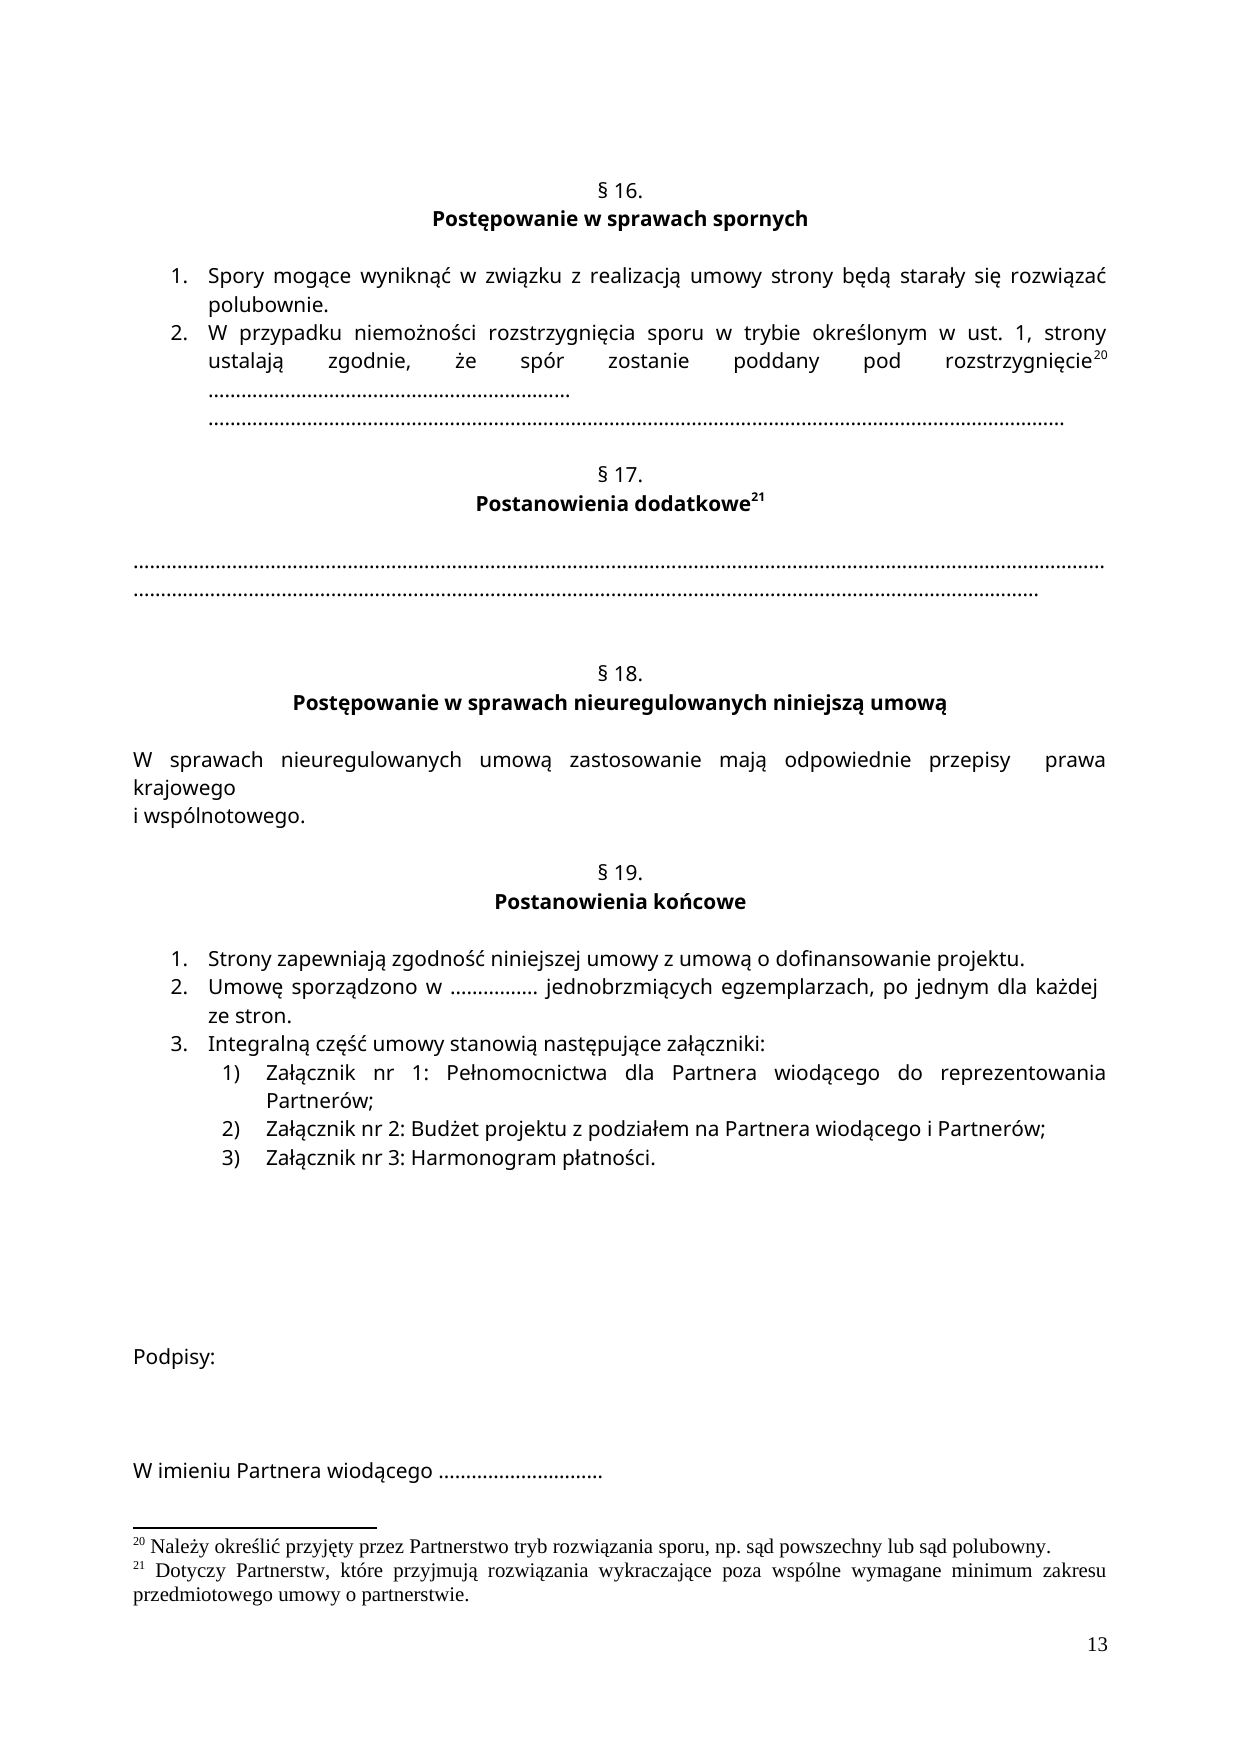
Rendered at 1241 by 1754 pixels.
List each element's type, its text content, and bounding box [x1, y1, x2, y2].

text Postępowanie w sprawach spornych [133, 204, 1107, 233]
text § 16. [133, 176, 1107, 204]
text § 19. [133, 858, 1107, 887]
list Strony zapewniają zgodność niniejszej umowy z umową o dofinansowanie projektu. [170, 944, 1107, 972]
text W sprawach nieuregulowanych umową zastosowanie mają odpowiednie przepisy prawa krajowego i wspólnotowego. [133, 745, 1107, 830]
text Postanowienia dodatkowe [133, 489, 1107, 517]
list ………………………………………………………………………………………………………………………………………… [208, 403, 1107, 432]
text Postanowienia końcowe [133, 887, 1107, 915]
text W imieniu Partnera wiodącego ………………………… [133, 1456, 1107, 1484]
text ……………………………………………………………………………………………………………………………………………………………………………………………………………………………………………………………………………………………………………… [133, 546, 1107, 603]
list Załącznik nr 3: Harmonogram płatności. [222, 1143, 1107, 1171]
text Podpisy: [133, 1342, 1107, 1370]
list W przypadku niemożności rozstrzygnięcia sporu w trybie określonym w ust. 1, strony ustalają zgodnie, że spór zostanie poddany pod rozstrzygnięcie ………………………………………………………… [170, 318, 1107, 403]
text § 17. [133, 460, 1107, 489]
text § 18. [133, 659, 1107, 688]
list Załącznik nr 2: Budżet projektu z podziałem na Partnera wiodącego i Partnerów; [222, 1114, 1107, 1143]
text Postępowanie w sprawach nieuregulowanych niniejszą umową [133, 688, 1107, 716]
list Integralną część umowy stanowią następujące załączniki: [170, 1029, 1107, 1058]
list Spory mogące wyniknąć w związku z realizacją umowy strony będą starały się rozwiązać polubownie. [170, 261, 1107, 318]
list Załącznik nr 1: Pełnomocnictwa dla Partnera wiodącego do reprezentowania Partnerów; [222, 1058, 1107, 1114]
list Umowę sporządzono w ……………. jednobrzmiących egzemplarzach, po jednym dla każdej ze stron. [170, 972, 1107, 1029]
